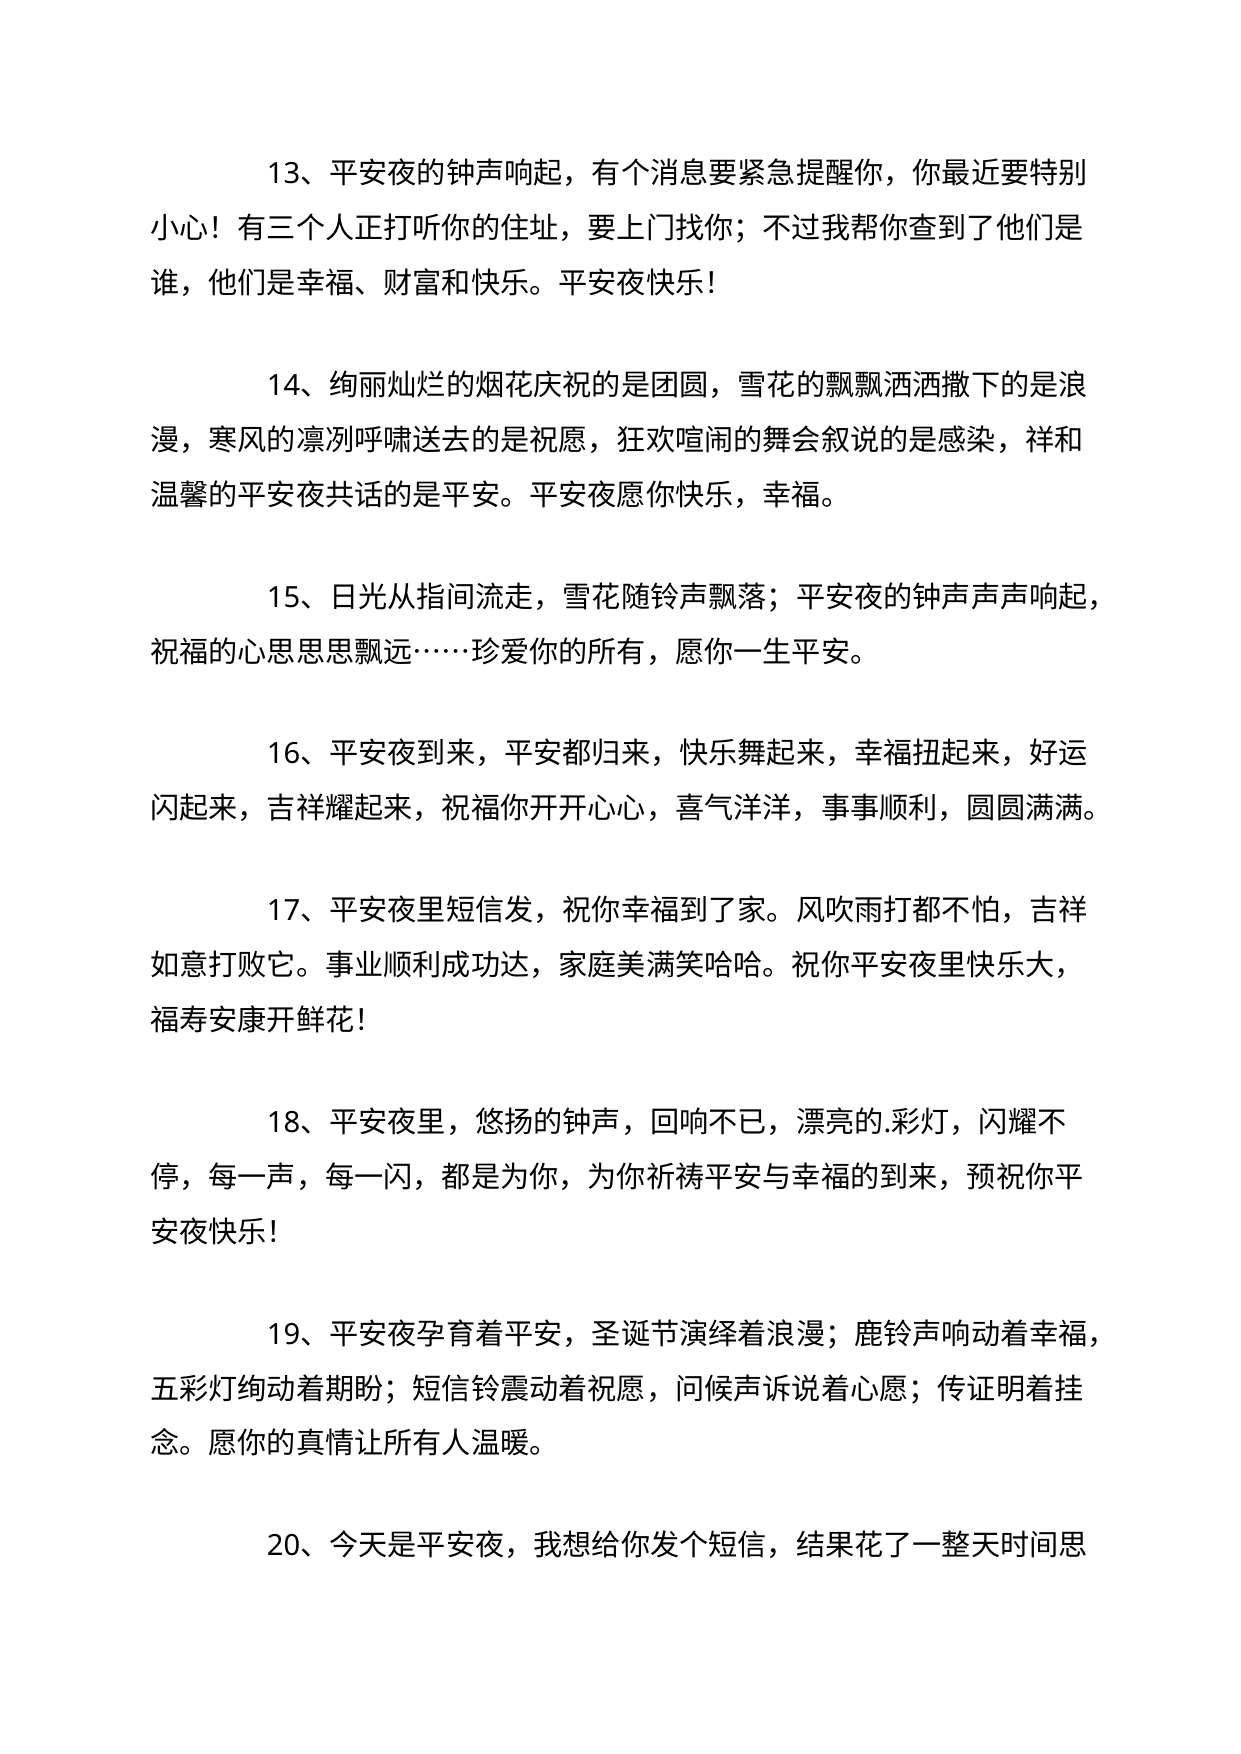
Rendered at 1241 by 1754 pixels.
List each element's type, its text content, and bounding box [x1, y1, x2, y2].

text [150, 1522, 1090, 1564]
text 18、平安夜里，悠扬的钟声，回响不已，漂亮的.彩灯，闪耀不停，每一声，每一闪，都是为你，为你祈祷平安与幸福的到来，预祝你平安夜快乐！ [150, 1098, 1090, 1251]
text 15、日光从指间流走，雪花随铃声飘落；平安夜的钟声声声响起，祝福的心思思思飘远……珍爱你的所有，愿你一生平安。 [150, 573, 1090, 671]
text 13、平安夜的钟声响起，有个消息要紧急提醒你，你最近要特别小心！有三个人正打听你的住址，要上门找你；不过我帮你查到了他们是谁，他们是幸福、财富和快乐。平安夜快乐！ [150, 150, 1090, 302]
text 19、平安夜孕育着平安，圣诞节演绎着浪漫；鹿铃声响动着幸福，五彩灯绚动着期盼；短信铃震动着祝愿，问候声诉说着心愿；传证明着挂念。愿你的真情让所有人温暖。 [150, 1310, 1090, 1462]
text 17、平安夜里短信发，祝你幸福到了家。风吹雨打都不怕，吉祥如意打败它。事业顺利成功达，家庭美满笑哈哈。祝你平安夜里快乐大，福寿安康开鲜花！ [150, 887, 1090, 1039]
text 16、平安夜到来，平安都归来，快乐舞起来，幸福扭起来，好运闪起来，吉祥耀起来，祝福你开开心心，喜气洋洋，事事顺利，圆圆满满。 [150, 730, 1090, 827]
text 14、绚丽灿烂的烟花庆祝的是团圆，雪花的飘飘洒洒撒下的是浪漫，寒风的凛冽呼啸送去的是祝愿，狂欢喧闹的舞会叙说的是感染，祥和温馨的平安夜共话的是平安。平安夜愿你快乐，幸福。 [150, 362, 1090, 514]
